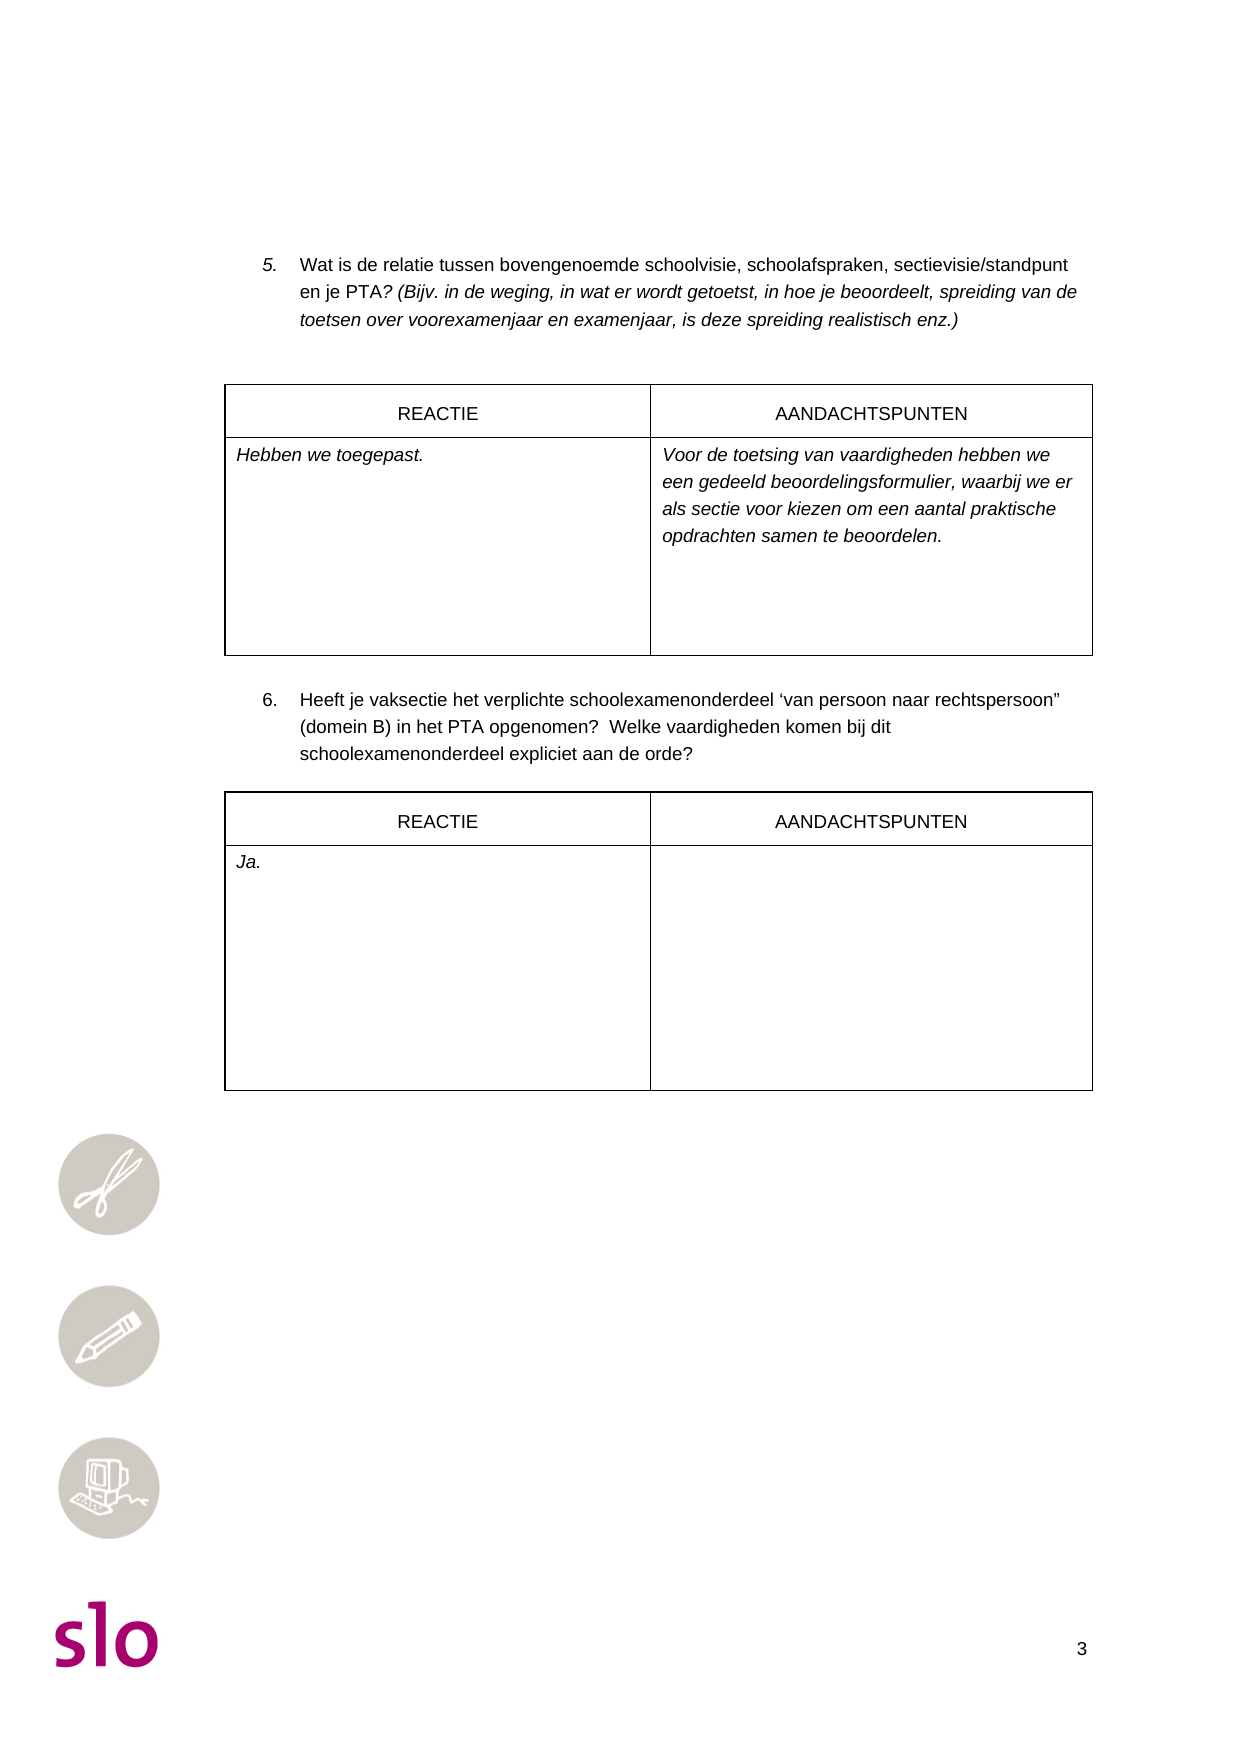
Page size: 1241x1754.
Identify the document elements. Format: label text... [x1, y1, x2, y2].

table_cell [651, 846, 1092, 1089]
list Heeft je vaksectie het verplichte schoolexamenonderdeel ‘van persoon naar rechtspersoon” (domein B) in het PTA opgenomen? Welke vaardigheden komen bij dit schoolexamenonderdeel expliciet aan de orde? [262, 683, 1092, 764]
table_cell Voor de toetsing van vaardigheden hebben we een gedeeld beoordelingsformulier, waarbij we er als sectie voor kiezen om een aantal praktische opdrachten samen te beoordelen. [651, 438, 1092, 655]
table_header REACTIE [226, 793, 650, 845]
picture [37, 1117, 175, 1682]
table_cell Ja. [226, 846, 650, 1089]
list Wat is de relatie tussen bovengenoemde schoolvisie, schoolafspraken, sectievisie/standpunt en je PTA? (Bijv. in de weging, in wat er wordt getoetst, in hoe je beoordeelt, spreiding van de toetsen over voorexamenjaar en examenjaar, is deze spreiding realistisch enz.) [262, 249, 1092, 330]
table_header AANDACHTSPUNTEN [651, 793, 1092, 845]
table_header AANDACHTSPUNTEN [651, 385, 1092, 437]
table_cell Hebben we toegepast. [226, 438, 650, 655]
table_header REACTIE [226, 385, 650, 437]
